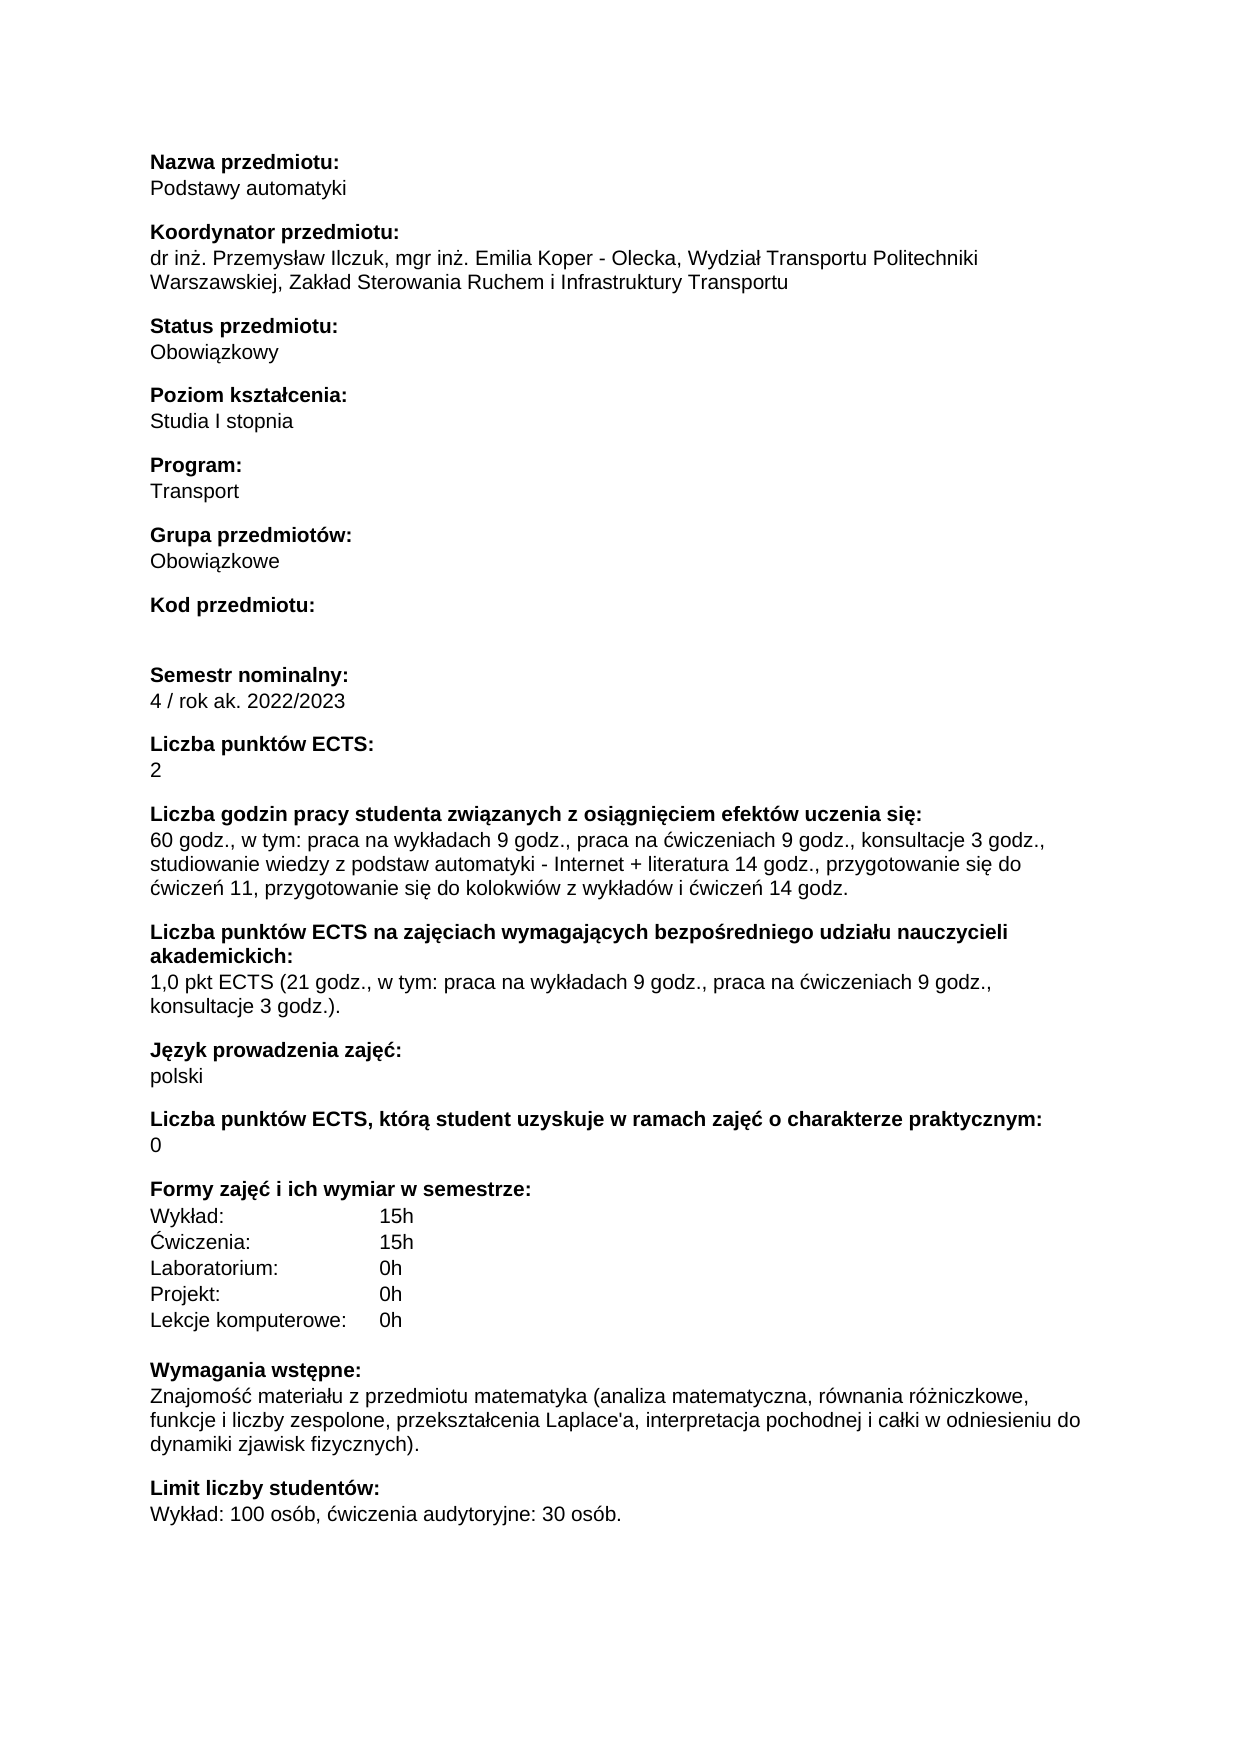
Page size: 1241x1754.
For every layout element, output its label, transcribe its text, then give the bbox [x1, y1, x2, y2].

text Formy zajęć i ich wymiar w semestrze: [150, 1177, 1090, 1201]
text Grupa przedmiotów: [150, 523, 1090, 547]
text Kod przedmiotu: [150, 593, 1090, 617]
table_header Wykład: [140, 1204, 367, 1228]
text Koordynator przedmiotu: [150, 220, 1090, 244]
table_cell Laboratorium: [140, 1256, 367, 1280]
text Liczba punktów ECTS: [150, 732, 1090, 756]
text Liczba punktów ECTS, którą student uzyskuje w ramach zajęć o charakterze praktycznym: [150, 1107, 1090, 1131]
text Wymagania wstępne: [150, 1358, 1090, 1382]
text Transport [150, 479, 1090, 503]
text Program: [150, 453, 1090, 477]
text polski [150, 1063, 1090, 1087]
text Podstawy automatyki [150, 176, 1090, 200]
text dr inż. Przemysław Ilczuk, mgr inż. Emilia Koper - Olecka, Wydział Transportu Politechniki Warszawskiej, Zakład Sterowania Ruchem i Infrastruktury Transportu [150, 246, 1090, 294]
table_cell 0h [369, 1306, 597, 1332]
text Liczba punktów ECTS na zajęciach wymagających bezpośredniego udziału nauczycieli akademickich: [150, 920, 1090, 968]
table_cell 0h [369, 1254, 597, 1280]
table_header 15h [369, 1204, 597, 1228]
text Nazwa przedmiotu: [150, 150, 1090, 174]
text Poziom kształcenia: [150, 383, 1090, 407]
text 1,0 pkt ECTS (21 godz., w tym: praca na wykładach 9 godz., praca na ćwiczeniach 9 godz., konsultacje 3 godz.). [150, 970, 1090, 1018]
text 2 [150, 758, 1090, 782]
text 4 / rok ak. 2022/2023 [150, 688, 1090, 712]
table_cell 15h [369, 1228, 597, 1254]
table_cell Lekcje komputerowe: [140, 1308, 367, 1332]
text Język prowadzenia zajęć: [150, 1037, 1090, 1061]
text Znajomość materiału z przedmiotu matematyka (analiza matematyczna, równania różniczkowe, funkcje i liczby zespolone, przekształcenia Laplace'a, interpretacja pochodnej i całki w odniesieniu do dynamiki zjawisk fizycznych). [150, 1384, 1090, 1456]
text 60 godz., w tym: praca na wykładach 9 godz., praca na ćwiczeniach 9 godz., konsultacje 3 godz., studiowanie wiedzy z podstaw automatyki - Internet + literatura 14 godz., przygotowanie się do ćwiczeń 11, przygotowanie się do kolokwiów z wykładów i ćwiczeń 14 godz. [150, 828, 1090, 900]
table_cell Projekt: [140, 1282, 367, 1306]
text Liczba godzin pracy studenta związanych z osiągnięciem efektów uczenia się: [150, 802, 1090, 826]
text Status przedmiotu: [150, 313, 1090, 337]
table_cell Ćwiczenia: [140, 1230, 367, 1254]
text Studia I stopnia [150, 409, 1090, 433]
text Limit liczby studentów: [150, 1476, 1090, 1499]
text Wykład: 100 osób, ćwiczenia audytoryjne: 30 osób. [150, 1502, 1090, 1526]
text Obowiązkowe [150, 549, 1090, 573]
text Obowiązkowy [150, 339, 1090, 363]
table_cell 0h [369, 1280, 597, 1306]
text Semestr nominalny: [150, 662, 1090, 686]
text 0 [150, 1133, 1090, 1157]
